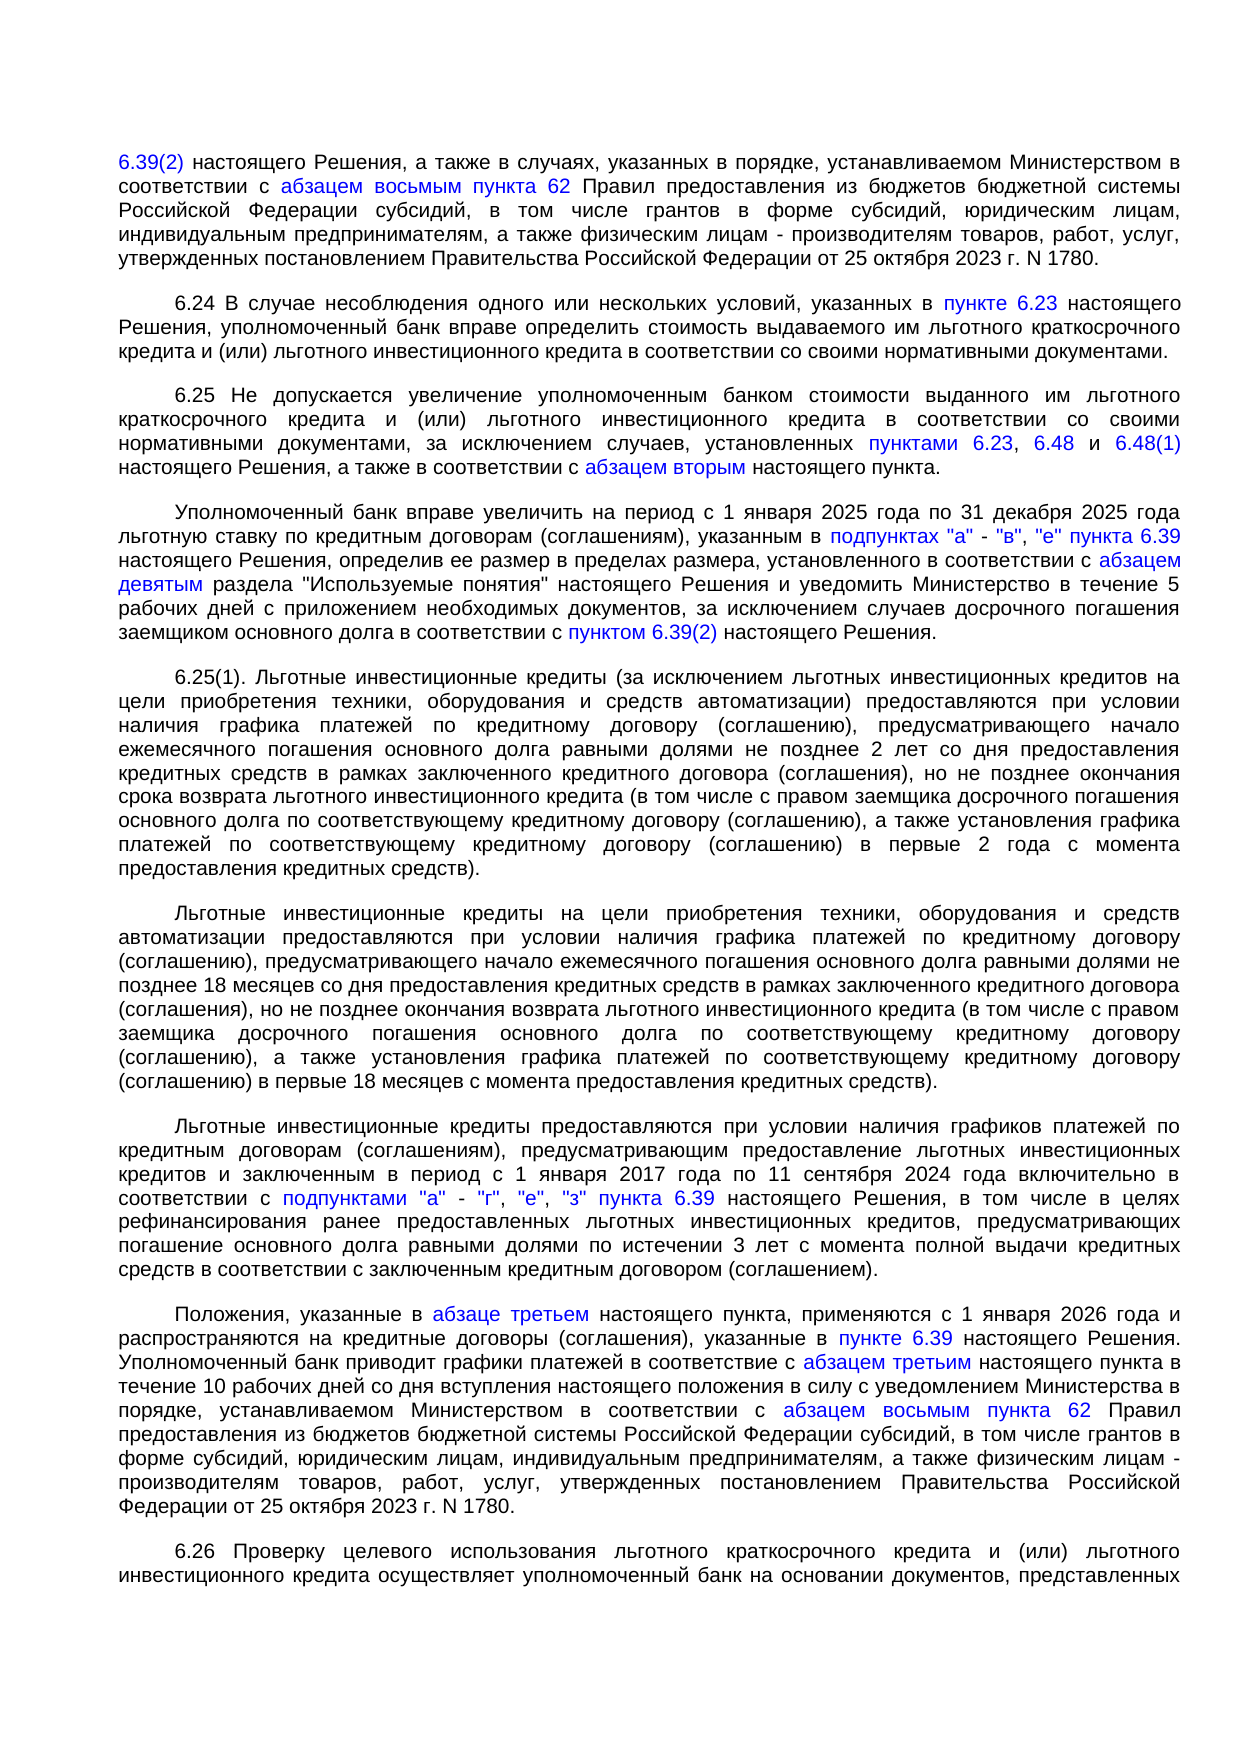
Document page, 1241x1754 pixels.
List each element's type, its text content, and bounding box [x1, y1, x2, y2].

text Уполномоченный банк вправе увеличить на период с 1 января 2025 года по 31 декабря 2025 года льготную ставку по кредитным договорам (соглашениям), указанным в подпунктах "а" - "в", "е" пункта 6.39 настоящего Решения, определив ее размер в пределах размера, установленного в соответствии с абзацем девятым раздела "Используемые понятия" настоящего Решения и уведомить Министерство в течение 5 рабочих дней с приложением необходимых документов, за исключением случаев досрочного погашения заемщиком основного долга в соответствии с пунктом 6.39(2) настоящего Решения. [118, 500, 1181, 644]
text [118, 150, 1181, 270]
text Льготные инвестиционные кредиты предоставляются при условии наличия графиков платежей по кредитным договорам (соглашениям), предусматривающим предоставление льготных инвестиционных кредитов и заключенным в период с 1 января 2017 года по 11 сентября 2024 года включительно в соответствии с подпунктами "а" - "г", "е", "з" пункта 6.39 настоящего Решения, в том числе в целях рефинансирования ранее предоставленных льготных инвестиционных кредитов, предусматривающих погашение основного долга равными долями по истечении 3 лет с момента полной выдачи кредитных средств в соответствии с заключенным кредитным договором (соглашением). [118, 1113, 1181, 1281]
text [118, 1538, 1181, 1586]
text Положения, указанные в абзаце третьем настоящего пункта, применяются с 1 января 2026 года и распространяются на кредитные договоры (соглашения), указанные в пункте 6.39 настоящего Решения. Уполномоченный банк приводит графики платежей в соответствие с абзацем третьим настоящего пункта в течение 10 рабочих дней со дня вступления настоящего положения в силу с уведомлением Министерства в порядке, устанавливаемом Министерством в соответствии с абзацем восьмым пункта 62 Правил предоставления из бюджетов бюджетной системы Российской Федерации субсидий, в том числе грантов в форме субсидий, юридическим лицам, индивидуальным предпринимателям, а также физическим лицам - производителям товаров, работ, услуг, утвержденных постановлением Правительства Российской Федерации от 25 октября 2023 г. N 1780. [118, 1302, 1181, 1518]
text 6.25(1). Льготные инвестиционные кредиты (за исключением льготных инвестиционных кредитов на цели приобретения техники, оборудования и средств автоматизации) предоставляются при условии наличия графика платежей по кредитному договору (соглашению), предусматривающего начало ежемесячного погашения основного долга равными долями не позднее 2 лет со дня предоставления кредитных средств в рамках заключенного кредитного договора (соглашения), но не позднее окончания срока возврата льготного инвестиционного кредита (в том числе с правом заемщика досрочного погашения основного долга по соответствующему кредитному договору (соглашению), а также установления графика платежей по соответствующему кредитному договору (соглашению) в первые 2 года с момента предоставления кредитных средств). [118, 664, 1181, 880]
text Льготные инвестиционные кредиты на цели приобретения техники, оборудования и средств автоматизации предоставляются при условии наличия графика платежей по кредитному договору (соглашению), предусматривающего начало ежемесячного погашения основного долга равными долями не позднее 18 месяцев со дня предоставления кредитных средств в рамках заключенного кредитного договора (соглашения), но не позднее окончания возврата льготного инвестиционного кредита (в том числе с правом заемщика досрочного погашения основного долга по соответствующему кредитному договору (соглашению), а также установления графика платежей по соответствующему кредитному договору (соглашению) в первые 18 месяцев с момента предоставления кредитных средств). [118, 901, 1181, 1093]
text 6.25 Не допускается увеличение уполномоченным банком стоимости выданного им льготного краткосрочного кредита и (или) льготного инвестиционного кредита в соответствии со своими нормативными документами, за исключением случаев, установленных пунктами 6.23, 6.48 и 6.48(1) настоящего Решения, а также в соответствии с абзацем вторым настоящего пункта. [118, 383, 1181, 479]
text 6.24 В случае несоблюдения одного или нескольких условий, указанных в пункте 6.23 настоящего Решения, уполномоченный банк вправе определить стоимость выдаваемого им льготного краткосрочного кредита и (или) льготного инвестиционного кредита в соответствии со своими нормативными документами. [118, 291, 1181, 362]
